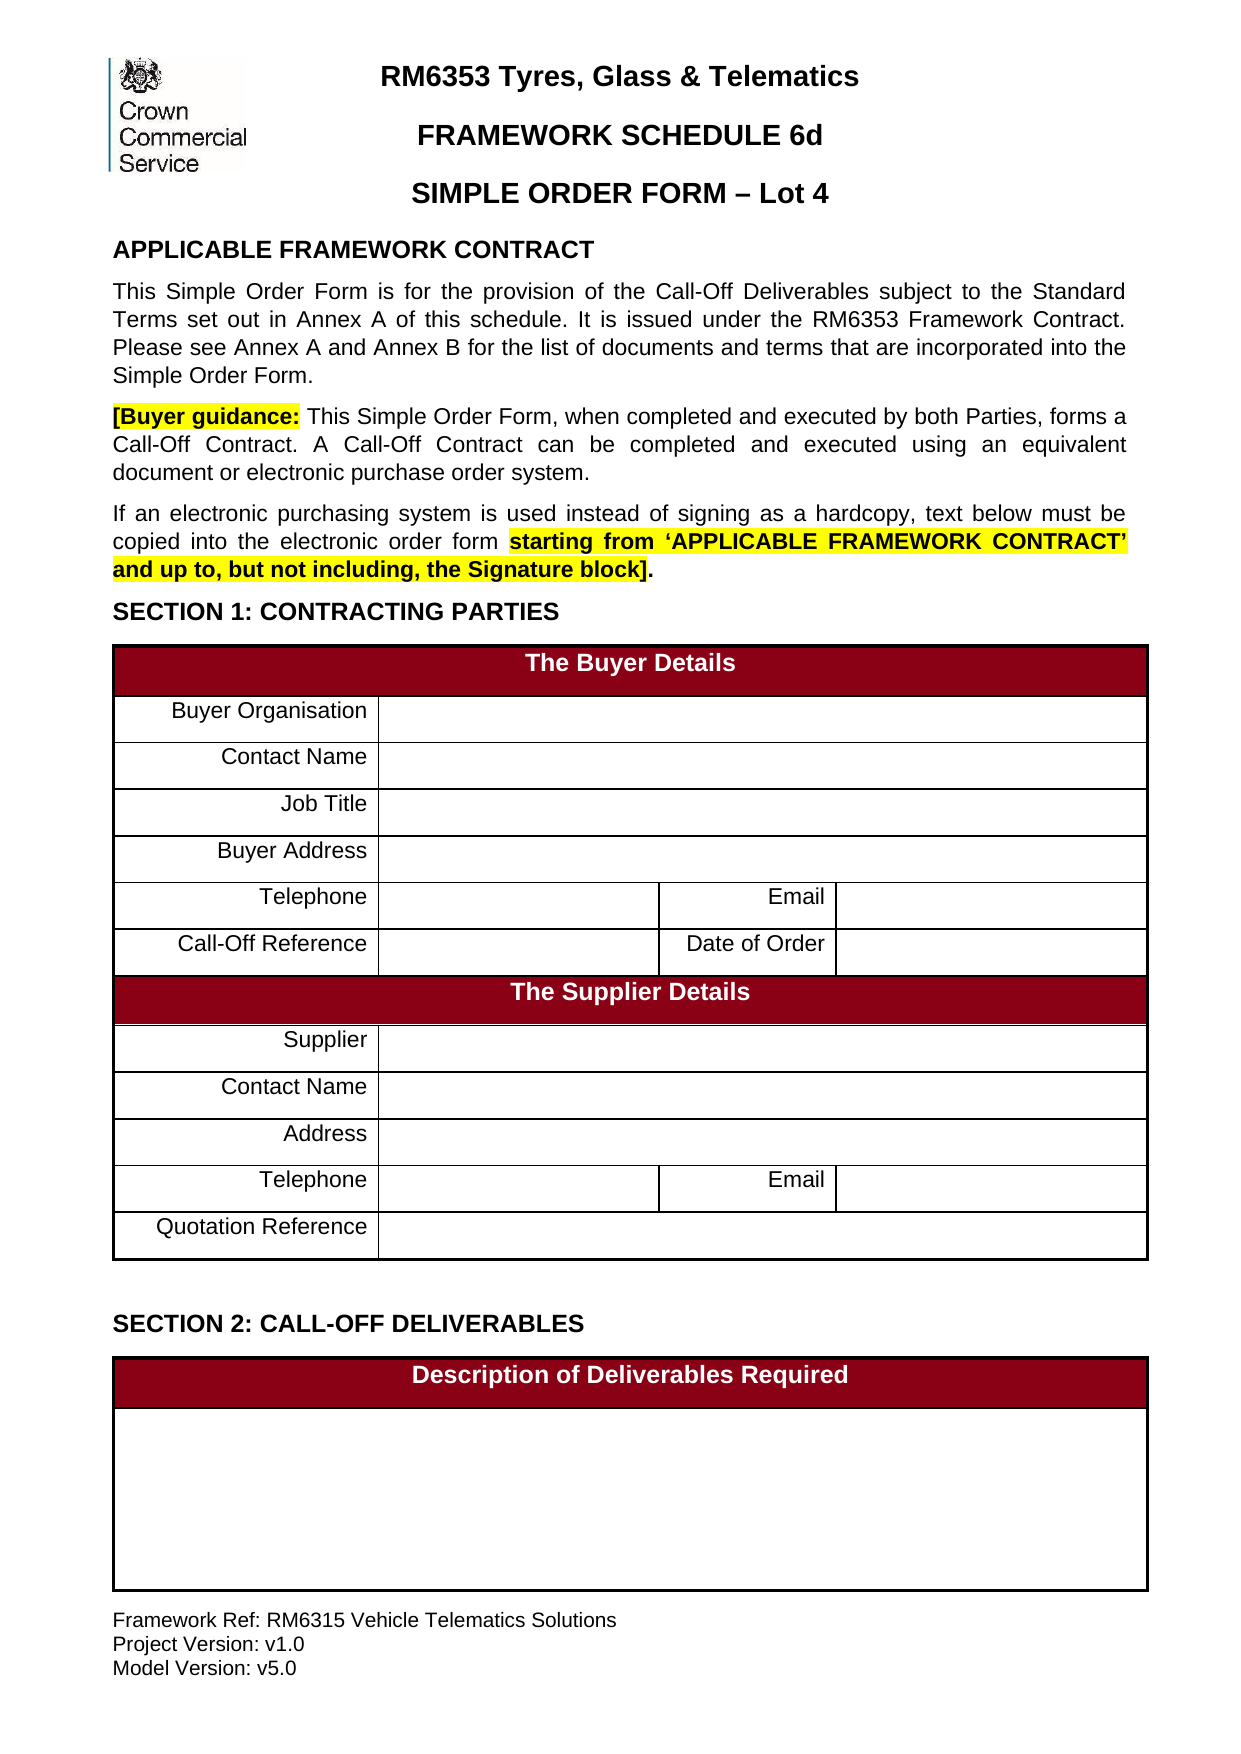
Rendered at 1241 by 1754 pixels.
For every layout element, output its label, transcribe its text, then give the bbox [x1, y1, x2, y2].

table_cell [379, 1213, 1146, 1258]
text If an electronic purchasing system is used instead of signing as a hardcopy, text below must be copied into the electronic order form starting from ‘APPLICABLE FRAMEWORK CONTRACT’ and up to, but not including, the Signature block]. [112, 500, 1128, 582]
text APPLICABLE FRAMEWORK CONTRACT [112, 235, 1128, 263]
table_cell Job Title [115, 790, 378, 835]
table_cell Buyer Organisation [115, 697, 378, 742]
table_cell Supplier [115, 1026, 378, 1071]
text This Simple Order Form is for the provision of the Call-Off Deliverables subject to the Standard Terms set out in Annex A of this schedule. It is issued under the RM6353 Framework Contract. Please see Annex A and Annex B for the list of documents and terms that are incorporated into the Simple Order Form. [112, 278, 1128, 389]
table_cell Quotation Reference [115, 1213, 378, 1258]
table_cell Email [660, 1166, 835, 1211]
table_cell Date of Order [660, 930, 835, 975]
table_cell [379, 697, 1146, 742]
picture [108, 57, 246, 172]
table_cell [379, 1073, 1146, 1118]
table_cell Telephone [115, 1166, 378, 1211]
table_cell [837, 883, 1146, 928]
table_cell [379, 743, 1146, 788]
text [Buyer guidance: This Simple Order Form, when completed and executed by both Parties, forms a Call-Off Contract. A Call-Off Contract can be completed and executed using an equivalent document or electronic purchase order system. [112, 403, 1128, 486]
table_cell Contact Name [115, 1073, 378, 1118]
table_header Description of Deliverables Required [115, 1360, 1146, 1407]
table_cell [837, 1166, 1146, 1211]
table_cell [379, 930, 658, 975]
table_cell Buyer Address [115, 837, 378, 882]
table_cell [379, 1166, 658, 1211]
table_cell Call-Off Reference [115, 930, 378, 975]
table_cell [837, 930, 1146, 975]
table_cell Email [660, 883, 835, 928]
table_cell [379, 837, 1146, 882]
table_cell Contact Name [115, 743, 378, 788]
table_cell [379, 1120, 1146, 1164]
text SECTION 2: CALL-OFF DELIVERABLES [112, 1309, 1128, 1337]
table_header The Buyer Details [115, 648, 1146, 695]
table_cell [379, 790, 1146, 835]
table_cell [379, 883, 658, 928]
table_cell The Supplier Details [115, 977, 1146, 1024]
table_cell Address [115, 1120, 378, 1164]
table_cell [379, 1026, 1146, 1071]
text SECTION 1: CONTRACTING PARTIES [112, 597, 1128, 625]
table_cell [115, 1409, 1146, 1589]
table_cell Telephone [115, 883, 378, 928]
